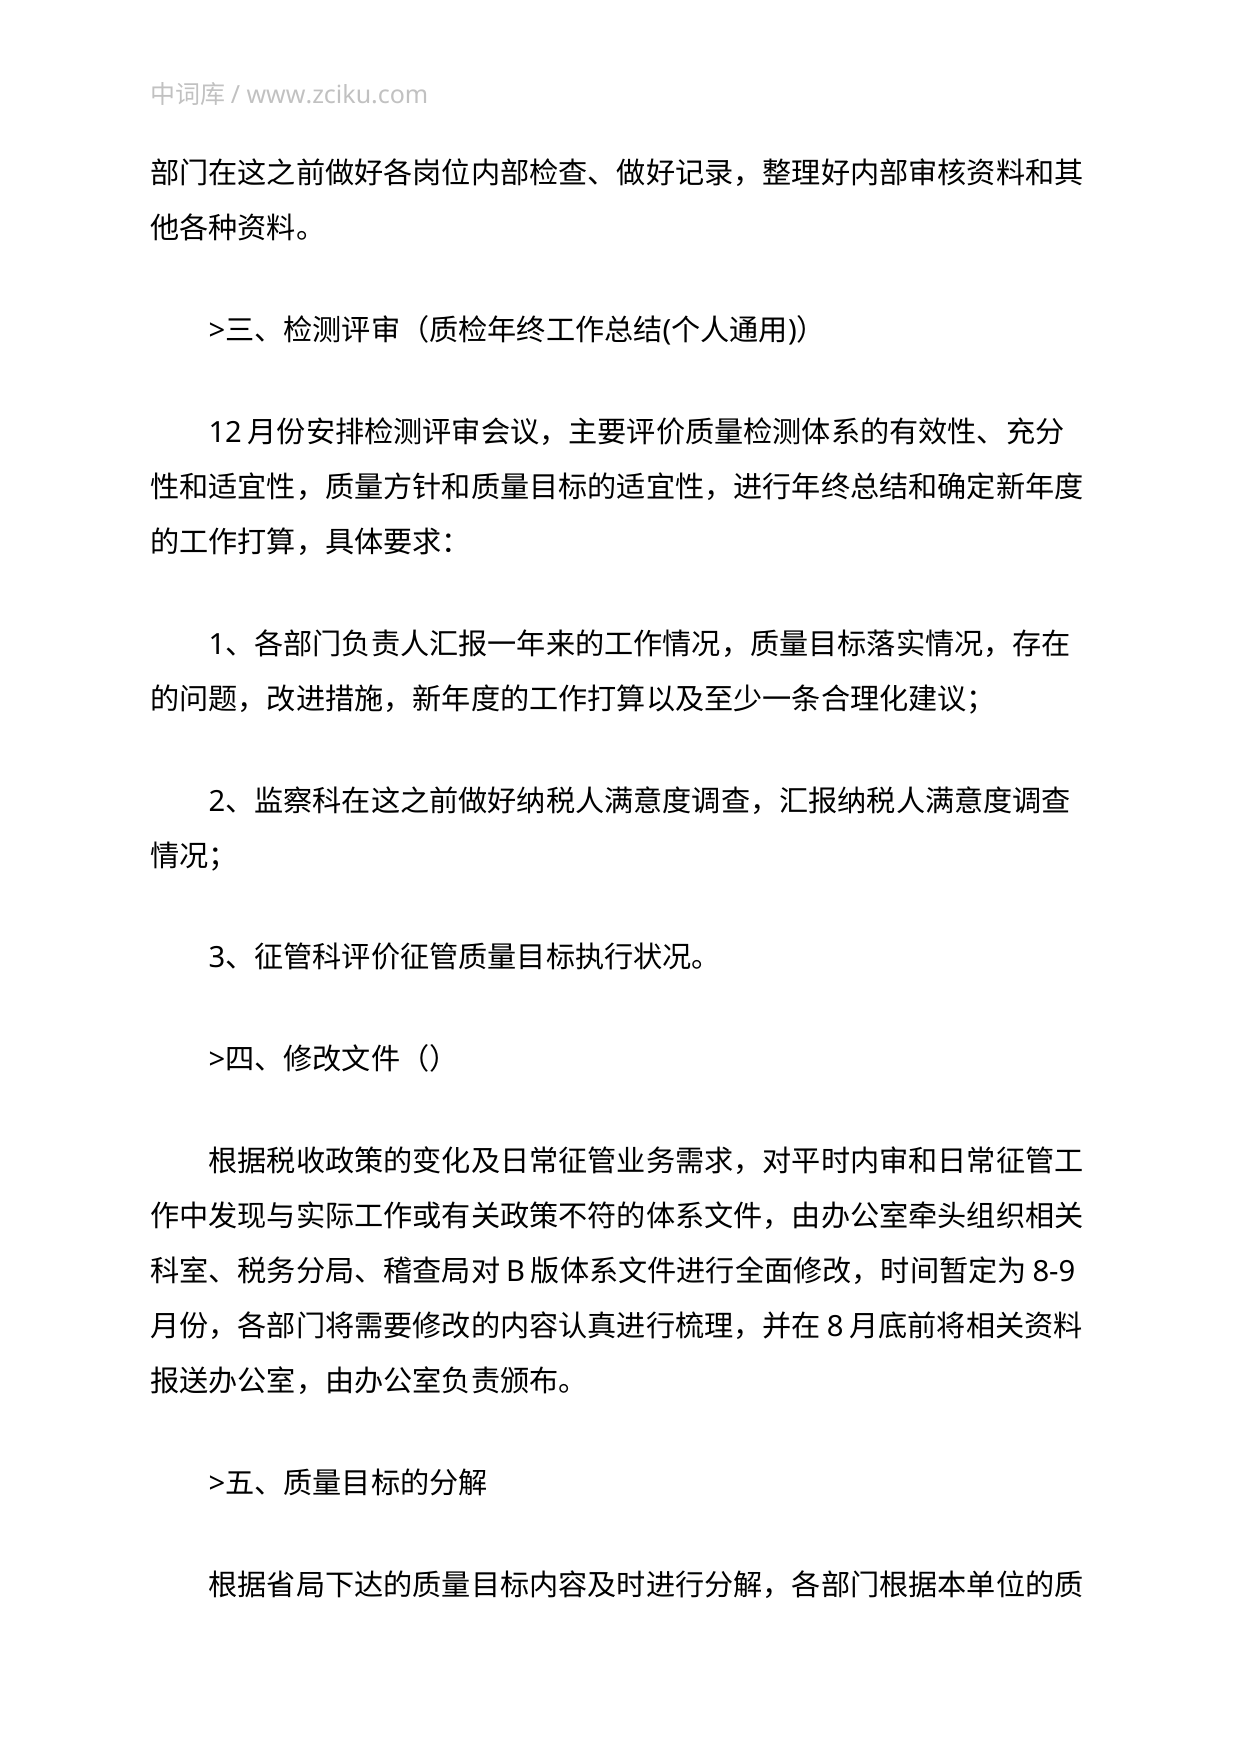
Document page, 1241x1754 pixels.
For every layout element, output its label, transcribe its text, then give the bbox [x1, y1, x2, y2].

text 2、监察科在这之前做好纳税人满意度调查，汇报纳税人满意度调查情况； [150, 777, 1090, 874]
text 1、各部门负责人汇报一年来的工作情况，质量目标落实情况，存在的问题，改进措施，新年度的工作打算以及至少一条合理化建议； [150, 620, 1090, 718]
text 12月份安排检测评审会议，主要评价质量检测体系的有效性、充分性和适宜性，质量方针和质量目标的适宜性，进行年终总结和确定新年度的工作打算，具体要求： [150, 409, 1090, 561]
text 3、征管科评价征管质量目标执行状况。 [150, 934, 1090, 976]
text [150, 1561, 1090, 1604]
text >五、质量目标的分解 [150, 1459, 1090, 1502]
text 根据税收政策的变化及日常征管业务需求，对平时内审和日常征管工作中发现与实际工作或有关政策不符的体系文件，由办公室牵头组织相关科室、税务分局、稽查局对B版体系文件进行全面修改，时间暂定为8-9月份，各部门将需要修改的内容认真进行梳理，并在8月底前将相关资料报送办公室，由办公室负责颁布。 [150, 1138, 1090, 1400]
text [150, 150, 1090, 247]
text >四、修改文件（） [150, 1036, 1090, 1078]
text >三、检测评审（质检年终工作总结(个人通用)） [150, 307, 1090, 349]
